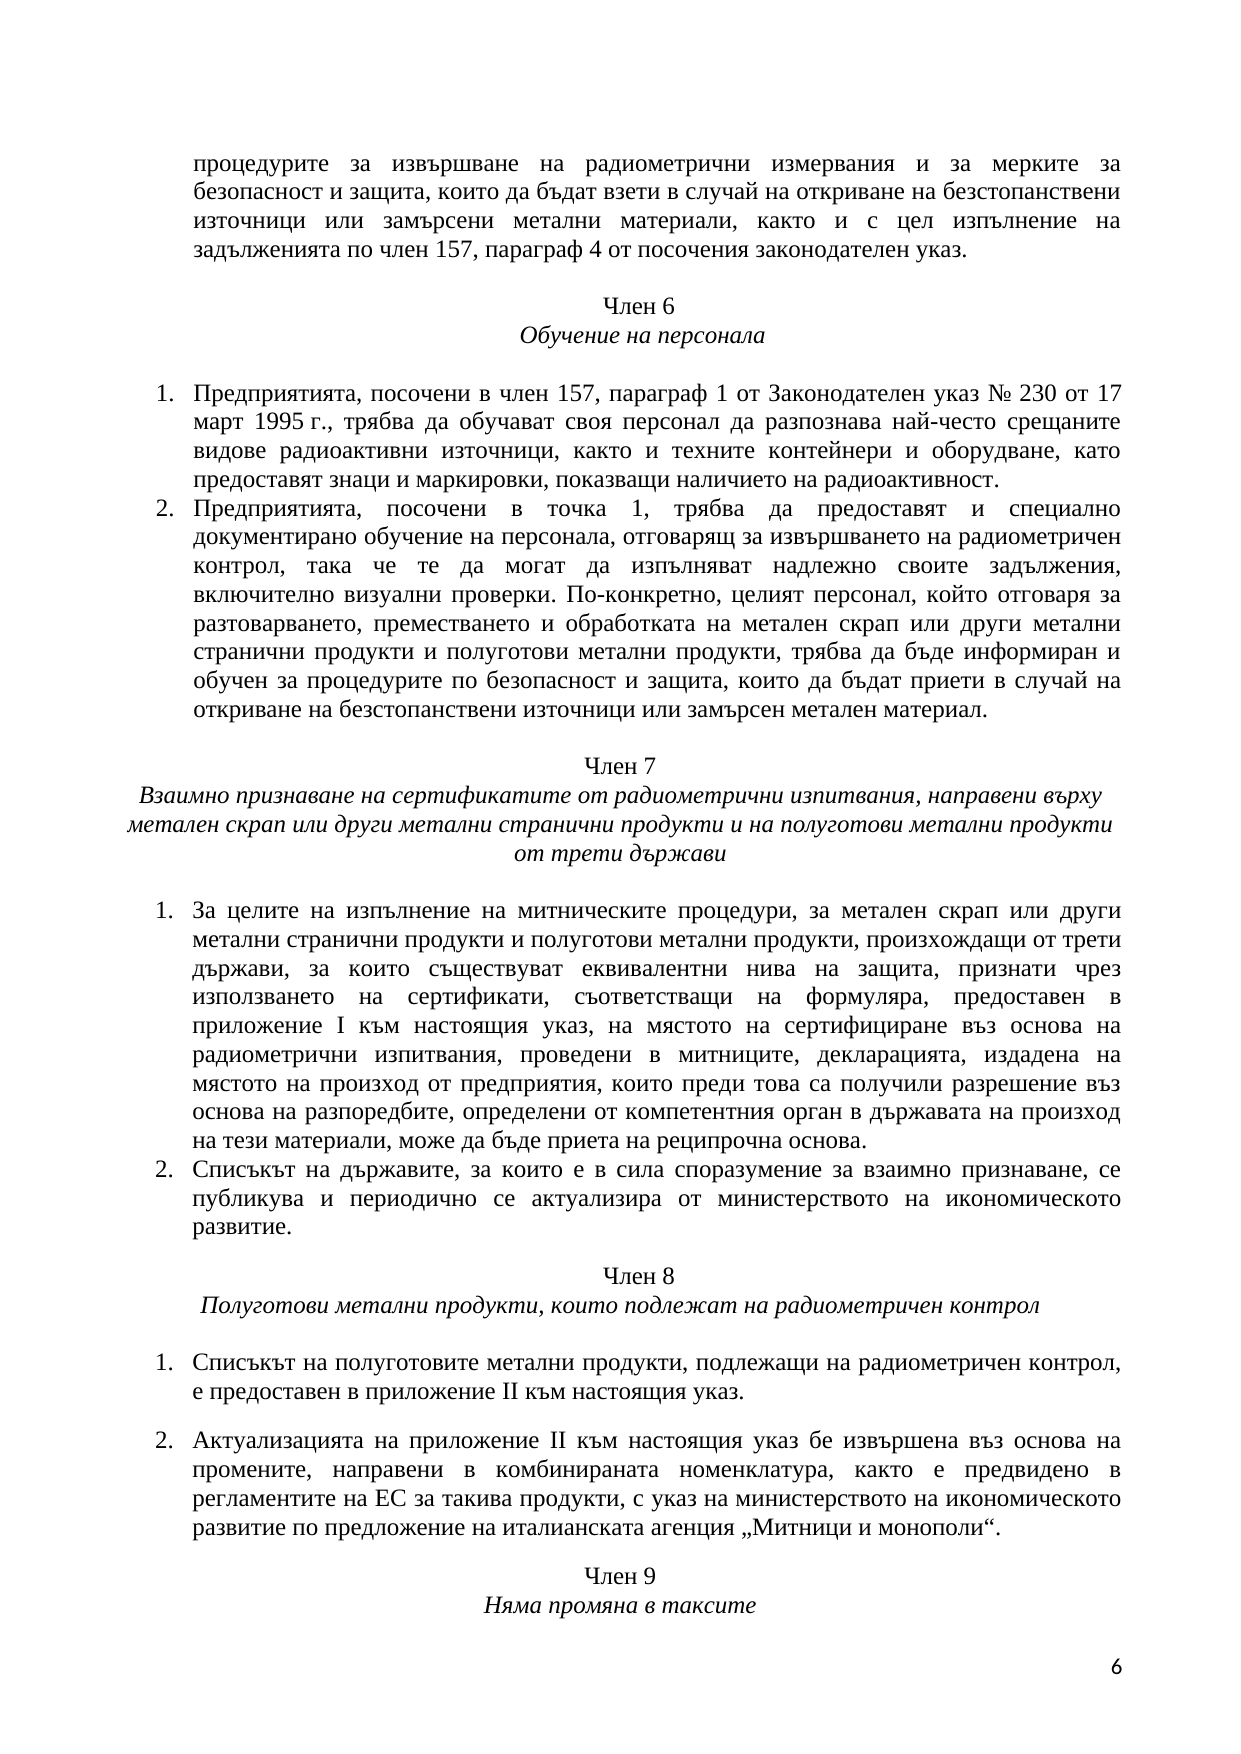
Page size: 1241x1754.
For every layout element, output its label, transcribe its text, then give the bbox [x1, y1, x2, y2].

list За целите на изпълнение на митническите процедури, за метален скрап или други метални странични продукти и полуготови метални продукти, произхождащи от трети държави, за които съществуват еквивалентни нива на защита, признати чрез използването на сертификати, съответстващи на формуляра, предоставен в приложение I към настоящия указ, на мястото на сертифициране въз основа на радиометрични изпитвания, проведени в митниците, декларацията, издадена на мястото на произход от предприятия, които преди това са получили разрешение въз основа на разпоредбите, определени от компетентния орган в държавата на произход на тези материали, може да бъде приета на реципрочна основа. [155, 895, 1122, 1154]
list Списъкът на държавите, за които е в сила споразумение за взаимно признаване, се публикува и периодично се актуализира от министерството на икономическото развитие. [155, 1154, 1122, 1240]
text Взаимно признаване на сертификатите от радиометрични изпитвания, направени върху метален скрап или други метални странични продукти и на полуготови метални продукти от трети държави [118, 780, 1122, 866]
text Няма промяна в таксите [118, 1590, 1122, 1619]
text 2. Актуализацията на приложение ІІ към настоящия указ бе извършена въз основа на промените, направени в комбинираната номенклатура, както е предвидено в регламентите на ЕС за такива продукти, с указ на министерството на икономическото развитие по предложение на италианската агенция „Митници и монополи“. [155, 1426, 1122, 1541]
text Член 6 [156, 291, 1122, 320]
text Член 7 [118, 751, 1122, 780]
list Предприятията, посочени в член 157, параграф 1 от Законодателен указ № 230 от 17 март 1995 г., трябва да обучават своя персонал да разпознава най-често срещаните видове радиоактивни източници, както и техните контейнери и оборудване, като предоставят знаци и маркировки, показващи наличието на радиоактивност. [156, 378, 1122, 493]
text Полуготови метални продукти, които подлежат на радиометричен контрол [118, 1290, 1122, 1318]
text 1. Списъкът на полуготовите метални продукти, подлежащи на радиометричен контрол, е предоставен в приложение II към настоящия указ. [155, 1347, 1122, 1405]
text Член 8 [156, 1261, 1122, 1290]
text Член 9 [118, 1561, 1122, 1590]
text Обучение на персонала [162, 320, 1122, 349]
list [156, 148, 1122, 263]
list Предприятията, посочени в точка 1, трябва да предоставят и специално документирано обучение на персонала, отговарящ за извършването на радиометричен контрол, така че те да могат да изпълняват надлежно своите задължения, включително визуални проверки. По-конкретно, целият персонал, който отговаря за разтоварването, преместването и обработката на метален скрап или други метални странични продукти и полуготови метални продукти, трябва да бъде информиран и обучен за процедурите по безопасност и защита, които да бъдат приети в случай на откриване на безстопанствени източници или замърсен метален материал. [156, 493, 1122, 723]
